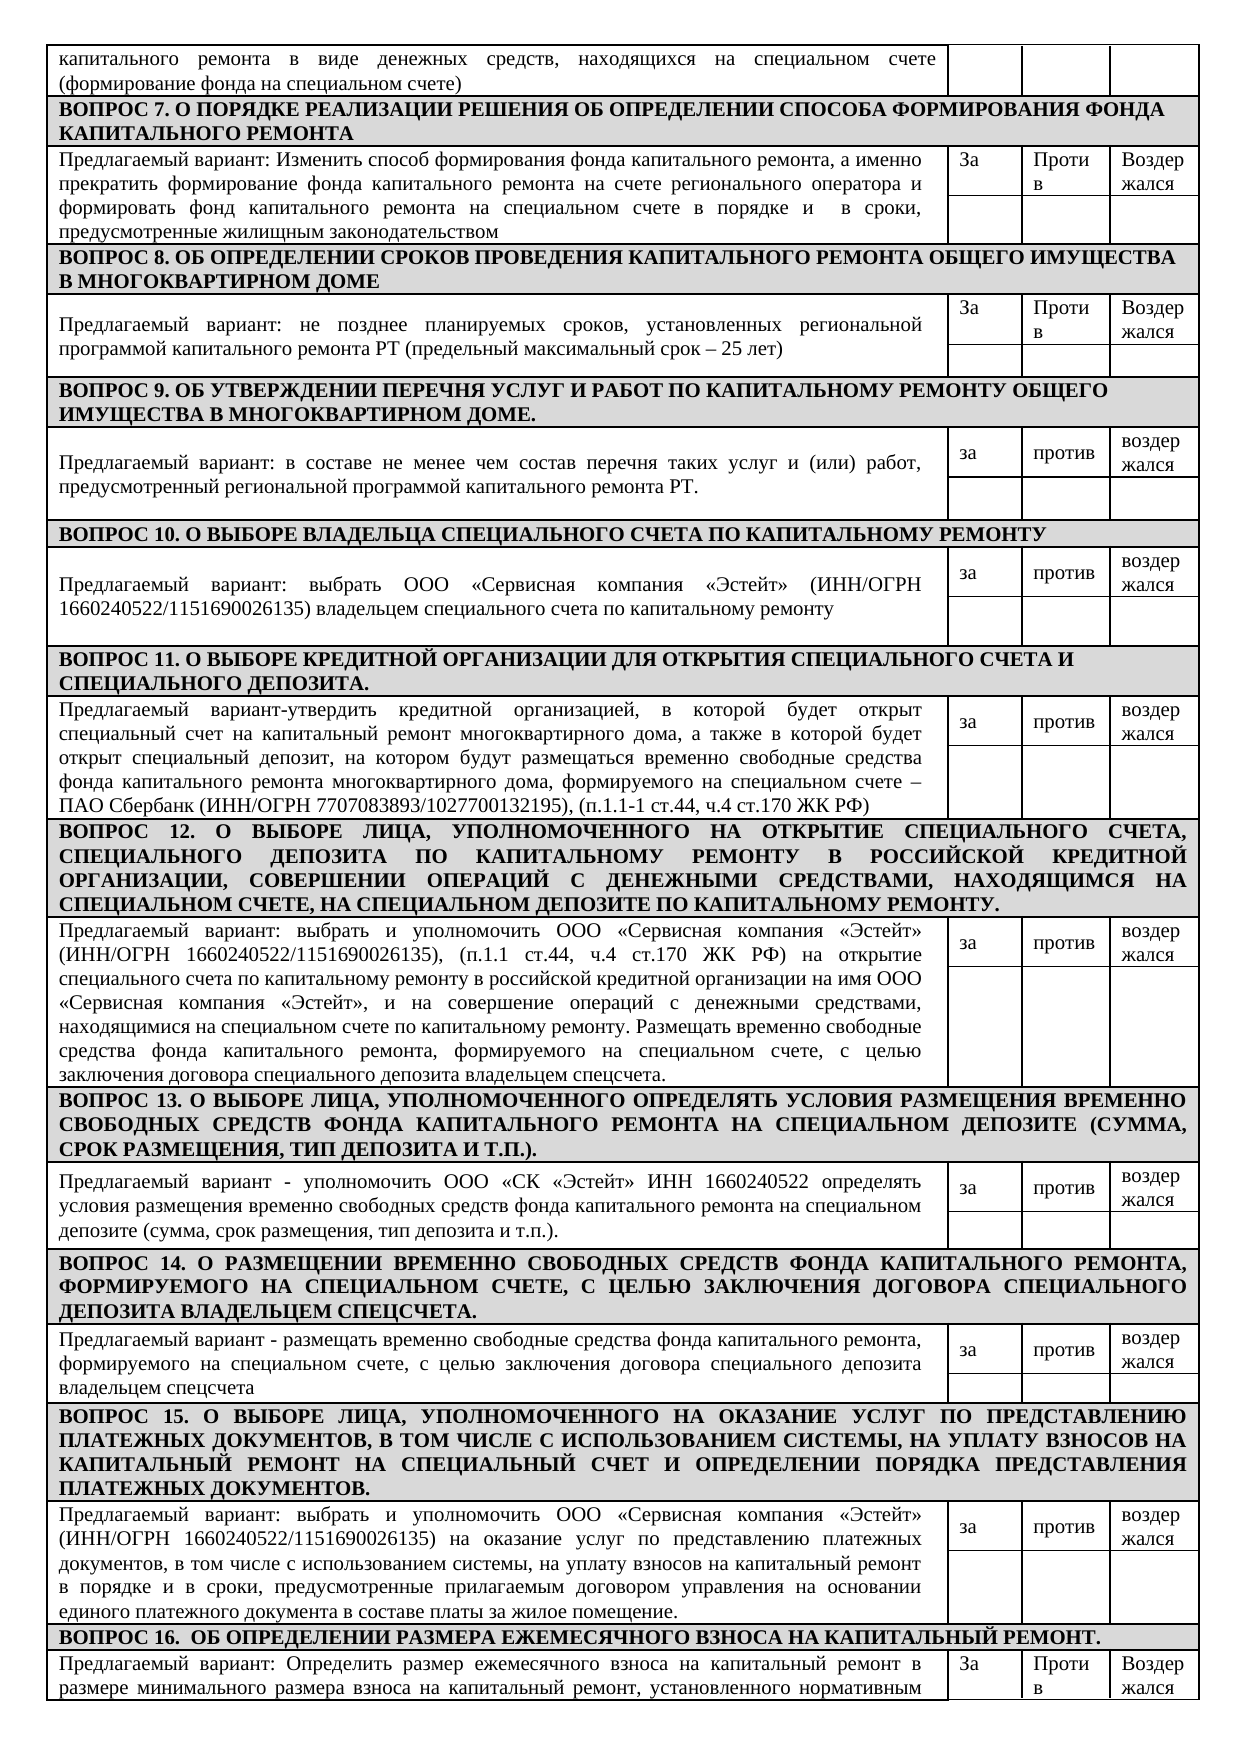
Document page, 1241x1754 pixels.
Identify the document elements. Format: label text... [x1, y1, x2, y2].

table_cell против [1023, 918, 1109, 966]
table_cell воздержался [1111, 1325, 1198, 1373]
table_cell Против [1023, 295, 1109, 343]
table_cell воздержался [1111, 918, 1198, 966]
table_cell [1111, 478, 1198, 519]
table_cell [48, 46, 947, 94]
table_cell Предлагаемый вариант: в составе не менее чем состав перечня таких услуг и (или) работ, предусмотренный региональной программой капитального ремонта РТ. [48, 428, 947, 519]
table_cell [949, 597, 1021, 645]
table_cell [1111, 1374, 1198, 1402]
table_cell Предлагаемый вариант-утвердить кредитной организацией, в которой будет открыт специальный счет на капитальный ремонт многоквартирного дома, а также в которой будет открыт специальный депозит, на котором будут размещаться временно свободные средства фонда капитального ремонта многоквартирного дома, формируемого на специальном счете – ПАО Сбербанк (ИНН/ОГРН 7707083893/1027700132195), (п.1.1-1 ст.44, ч.4 ст.170 ЖК РФ) [48, 697, 947, 817]
table_cell Предлагаемый вариант: выбрать и уполномочить ООО «Сервисная компания «Эстейт» (ИНН/ОГРН 1660240522/1151690026135) на оказание услуг по представлению платежных документов, в том числе с использованием системы, на уплату взносов на капитальный ремонт в порядке и в сроки, предусмотренные прилагаемым договором управления на основании единого платежного документа в составе платы за жилое помещение. [48, 1502, 947, 1623]
table_cell Воздержался [1111, 295, 1198, 343]
table_cell Предлагаемый вариант - уполномочить ООО «СК «Эстейт» ИНН 1660240522 определять условия размещения временно свободных средств фонда капитального ремонта на специальном депозите (сумма, срок размещения, тип депозита и т.п.). [48, 1163, 947, 1248]
table_cell за [949, 1163, 1021, 1211]
table_cell [1111, 967, 1198, 1086]
table_cell ВОПРОС 15. О выборе лица, уполномоченного на оказание услуг по представлению платежных документов, в том числе с использованием системы, на уплату взносов на капитальный ремонт на специальный счет и определении порядка представления платежных документов. [48, 1404, 1198, 1500]
table_cell Предлагаемый вариант: выбрать и уполномочить ООО «Сервисная компания «Эстейт» (ИНН/ОГРН 1660240522/1151690026135), (п.1.1 ст.44, ч.4 ст.170 ЖК РФ) на открытие специального счета по капитальному ремонту в российской кредитной организации на имя ООО «Сервисная компания «Эстейт», и на совершение операций с денежными средствами, находящимися на специальном счете по капитальному ремонту. Размещать временно свободные средства фонда капитального ремонта, формируемого на специальном счете, с целью заключения договора специального депозита владельцем спецсчета. [48, 918, 947, 1086]
table_cell [1111, 196, 1198, 243]
table_cell [1023, 967, 1109, 1086]
table_cell Вопрос 14. О размещении временно свободных средств фонда капитального ремонта, формируемого на специальном счете, с целью заключения договора специального депозита владельцем спецсчета. [48, 1250, 1198, 1323]
table_cell воздержался [1111, 1163, 1198, 1211]
table_cell Против [1023, 147, 1109, 195]
table_cell Воздержался [1111, 147, 1198, 195]
table_cell [1111, 1551, 1198, 1623]
table_cell за [949, 918, 1021, 966]
table_cell против [1023, 548, 1109, 596]
table_cell [1111, 597, 1198, 645]
table_cell [949, 1374, 1021, 1402]
table_cell воздержался [1111, 548, 1198, 596]
table_cell против [1023, 428, 1109, 476]
table_cell [949, 1551, 1021, 1623]
table_cell [1023, 1551, 1109, 1623]
table_cell ВОПРОС 11. О ВЫБОРЕ КРЕДИТНОЙ ОРГАНИЗАЦИИ ДЛЯ ОТКРЫТИЯ СПЕЦИАЛЬНОГО СЧЕТА И СПЕЦИАЛЬНОГО ДЕПОЗИТА. [48, 647, 1198, 695]
table_cell За [949, 1651, 1022, 1699]
table_cell [1022, 45, 1110, 94]
table_cell [1023, 196, 1109, 243]
table_cell воздержался [1111, 697, 1198, 745]
table_cell Вопрос 13. О выборе лица, уполномоченного определять условия размещения временно свободных средств фонда капитального ремонта на специальном депозите (сумма, срок размещения, тип депозита и т.п.). [48, 1088, 1198, 1161]
table_cell ВОПРОС 16. Об определении размера ежемесячного взноса на капитальный ремонт. [48, 1625, 1198, 1649]
table_cell [1023, 1212, 1109, 1248]
table_cell [949, 345, 1021, 376]
table_cell За [949, 295, 1021, 343]
table_cell против [1023, 1325, 1109, 1373]
table_cell ВОПРОС 9. Об утверждении перечня услуг и работ по капитальному ремонту общего имущества в многоквартирном доме. [48, 378, 1198, 426]
table_cell за [949, 428, 1021, 476]
table_cell [1023, 478, 1109, 519]
table_cell Вопрос 10. О выборе владельца специального счета по капитальному ремонту [48, 521, 1198, 546]
table_cell Предлагаемый вариант: Изменить способ формирования фонда капитального ремонта, а именно прекратить формирование фонда капитального ремонта на счете регионального оператора и формировать фонд капитального ремонта на специальном счете в порядке и в сроки, предусмотренные жилищным законодательством [48, 147, 947, 243]
table_cell [1023, 597, 1109, 645]
table_cell воздержался [1111, 428, 1198, 476]
table_cell [949, 478, 1021, 519]
table_cell [1111, 345, 1198, 376]
table_cell [949, 45, 1022, 94]
table_cell [1110, 45, 1198, 94]
table_cell [1023, 746, 1109, 817]
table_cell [48, 1651, 947, 1699]
table_cell за [949, 1325, 1021, 1373]
table_cell [1023, 1374, 1109, 1402]
table_cell против [1023, 1163, 1109, 1211]
table_cell Против [1022, 1651, 1110, 1699]
table_cell Предлагаемый вариант: выбрать ООО «Сервисная компания «Эстейт» (ИНН/ОГРН 1660240522/1151690026135) владельцем специального счета по капитальному ремонту [48, 548, 947, 645]
table_cell Вопрос 8. Об определении сроков проведения капитального ремонта общего имущества в многоквартирном доме [48, 245, 1198, 293]
table_cell [949, 746, 1021, 817]
table_cell [1023, 345, 1109, 376]
table_cell За [949, 147, 1021, 195]
table_cell [949, 1212, 1021, 1248]
table_cell [949, 196, 1021, 243]
table_cell против [1023, 697, 1109, 745]
table_cell против [1023, 1502, 1109, 1550]
table_cell Воздержался [1110, 1651, 1198, 1699]
table_cell за [949, 548, 1021, 596]
table_cell ВОПРОС 12. О выборе лица, уполномоченного на открытие специального счета, специального депозита по капитальному ремонту в российской кредитной организации, совершении операций с денежными средствами, находящимся на специальном счете, на специальном депозите по капитальному ремонту. [48, 820, 1198, 916]
table_cell воздержался [1111, 1502, 1198, 1550]
table_cell за [949, 697, 1021, 745]
table_cell Вопрос 7. О порядке реализации решения об определении способа формирования фонда капитального ремонта [48, 97, 1198, 145]
table_cell Предлагаемый вариант: не позднее планируемых сроков, установленных региональной программой капитального ремонта РТ (предельный максимальный срок – 25 лет) [48, 295, 947, 376]
table_cell за [949, 1502, 1021, 1550]
table_cell [1111, 746, 1198, 817]
table_cell [1111, 1212, 1198, 1248]
table_cell Предлагаемый вариант - размещать временно свободные средства фонда капитального ремонта, формируемого на специальном счете, с целью заключения договора специального депозита владельцем спецсчета [48, 1325, 947, 1402]
table_cell [949, 967, 1021, 1086]
